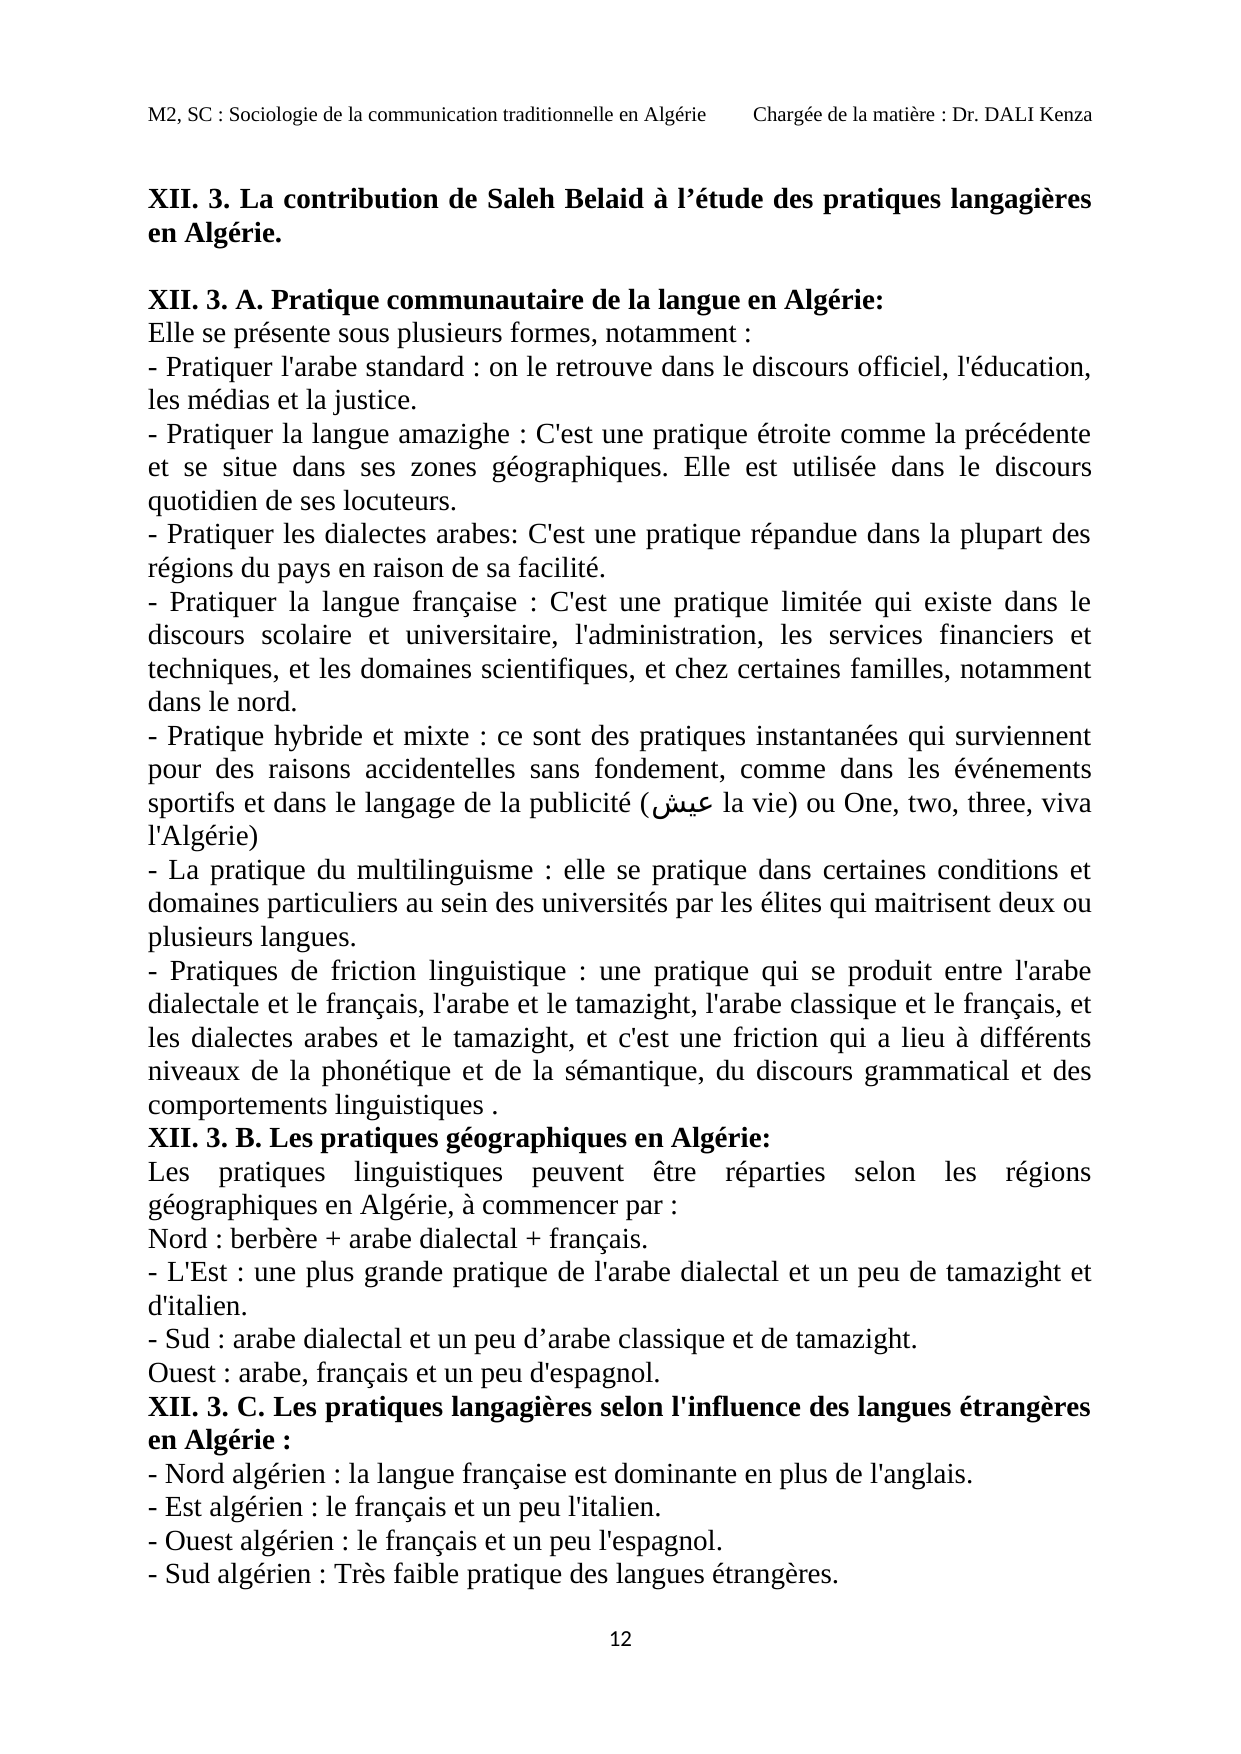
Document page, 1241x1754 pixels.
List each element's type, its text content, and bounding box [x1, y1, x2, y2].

text Elle se présente sous plusieurs formes, notamment : [148, 315, 1093, 349]
text Nord : berbère + arabe dialectal + français. [148, 1221, 1093, 1254]
text - Pratiques de friction linguistique : une pratique qui se produit entre l'arabe dialectale et le français, l'arabe et le tamazight, l'arabe classique et le français, et les dialectes arabes et le tamazight, et c'est une friction qui a lieu à différents niveaux de la phonétique et de la sémantique, du discours grammatical et des comportements linguistiques . [148, 953, 1093, 1120]
text Les pratiques linguistiques peuvent être réparties selon les régions géographiques en Algérie, à commencer par : [148, 1154, 1093, 1221]
text - La pratique du multilinguisme : elle se pratique dans certaines conditions et domaines particuliers au sein des universités par les élites qui maitrisent deux ou plusieurs langues. [148, 852, 1093, 953]
text - Ouest algérien : le français et un peu l'espagnol. [148, 1523, 1093, 1556]
text XII. 3. La contribution de Saleh Belaid à l’étude des pratiques langagières en Algérie. [148, 181, 1093, 248]
text - Est algérien : le français et un peu l'italien. [148, 1489, 1093, 1523]
text - Sud : arabe dialectal et un peu d’arabe classique et de tamazight. [148, 1322, 1093, 1355]
text - Pratiquer la langue française : C'est une pratique limitée qui existe dans le discours scolaire et universitaire, l'administration, les services financiers et techniques, et les domaines scientifiques, et chez certaines familles, notamment dans le nord. [148, 584, 1093, 718]
text XII. 3. B. Les pratiques géographiques en Algérie: [148, 1120, 1093, 1154]
text - Pratiquer les dialectes arabes: C'est une pratique répandue dans la plupart des régions du pays en raison de sa facilité. [148, 517, 1093, 584]
text XII. 3. C. Les pratiques langagières selon l'influence des langues étrangères en Algérie : [148, 1389, 1093, 1456]
text - Nord algérien : la langue française est dominante en plus de l'anglais. [148, 1456, 1093, 1489]
text XII. 3. A. Pratique communautaire de la langue en Algérie: [148, 282, 1093, 315]
text - Sud algérien : Très faible pratique des langues étrangères. [148, 1556, 1093, 1590]
text Ouest : arabe, français et un peu d'espagnol. [148, 1355, 1093, 1389]
text - Pratique hybride et mixte : ce sont des pratiques instantanées qui surviennent pour des raisons accidentelles sans fondement, comme dans les événements sportifs et dans le langage de la publicité (عيش la vie) ou One, two, three, viva l'Algérie) [148, 718, 1093, 852]
text - L'Est : une plus grande pratique de l'arabe dialectal et un peu de tamazight et d'italien. [148, 1254, 1093, 1322]
text - Pratiquer l'arabe standard : on le retrouve dans le discours officiel, l'éducation, les médias et la justice. [148, 349, 1093, 416]
text - Pratiquer la langue amazighe : C'est une pratique étroite comme la précédente et se situe dans ses zones géographiques. Elle est utilisée dans le discours quotidien de ses locuteurs. [148, 416, 1093, 517]
